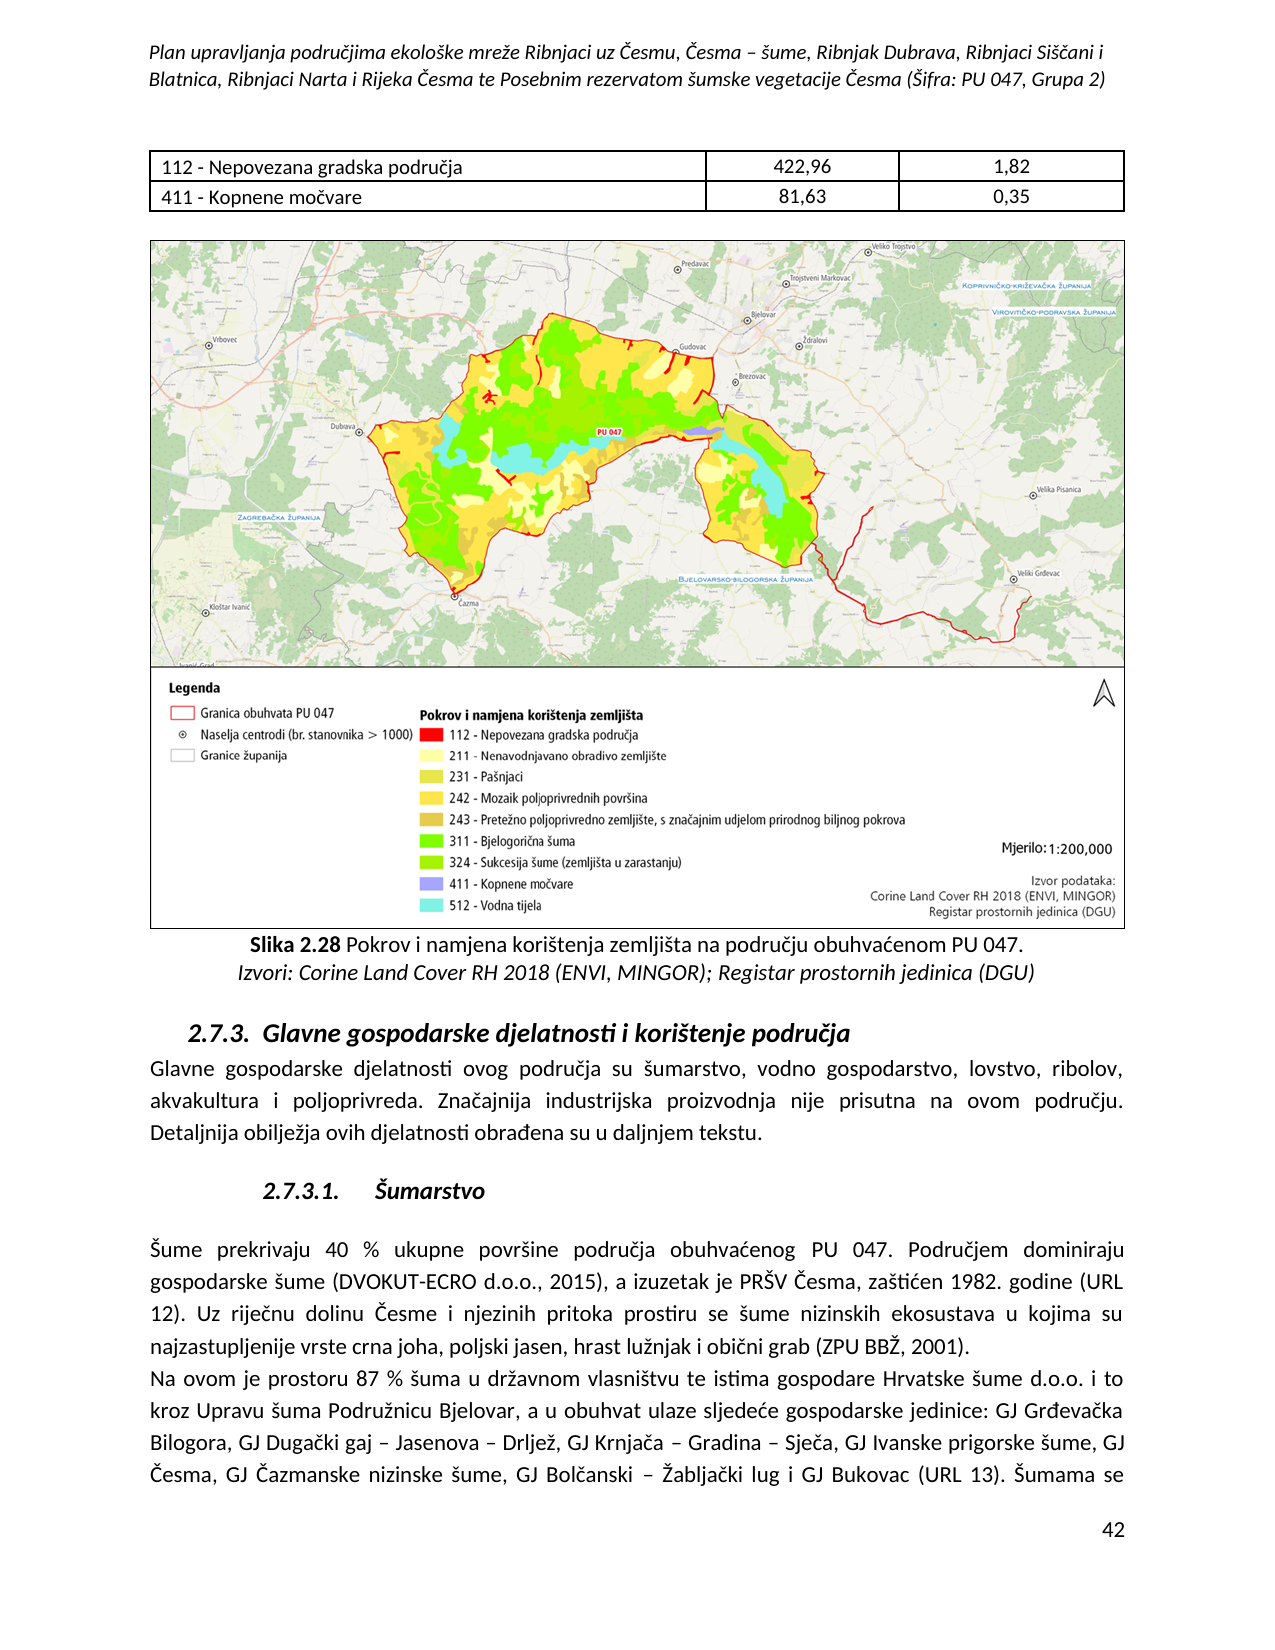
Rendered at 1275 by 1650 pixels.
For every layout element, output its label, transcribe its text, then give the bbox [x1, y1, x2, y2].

table_cell 411 - Kopnene močvare [151, 182, 705, 210]
table_cell 1,82 [900, 152, 1123, 180]
subtitle Šumarstvo [262, 1175, 1125, 1206]
table_cell 112 - Nepovezana gradska područja [151, 152, 705, 180]
text Šume prekrivaju 40 % ukupne površine područja obuhvaćenog PU 047. Područjem dominiraju gospodarske šume (DVOKUT-ECRO d.o.o., 2015), a izuzetak je PRŠV Česma, zaštićen 1982. godine (URL 12). Uz riječnu dolinu Česme i njezinih pritoka prostiru se šume nizinskih ekosustava u kojima su najzastupljenije vrste crna joha, poljski jasen, hrast lužnjak i obični grab (ZPU BBŽ, 2001). [150, 1235, 1125, 1360]
text Slika 2.13 Pokrov i namjena korištenja zemljišta na području obuhvaćenom PU 047. [150, 931, 1125, 958]
picture [151, 241, 1124, 928]
text Glavne gospodarske djelatnosti ovog područja su šumarstvo, vodno gospodarstvo, lovstvo, ribolov, akvakultura i poljoprivreda. Značajnija industrijska proizvodnja nije prisutna na ovom području. Detaljnija obilježja ovih djelatnosti obrađena su u daljnjem tekstu. [150, 1054, 1125, 1146]
table_cell 422,96 [707, 152, 898, 180]
table_cell 81,63 [707, 182, 898, 210]
table_cell 0,35 [900, 182, 1123, 210]
text Izvori: Corine Land Cover RH 2018 (ENVI, MINGOR); Registar prostornih jedinica (DGU) [150, 958, 1125, 987]
subtitle Glavne gospodarske djelatnosti i korištenje područja [187, 1016, 1125, 1049]
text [150, 1364, 1125, 1488]
